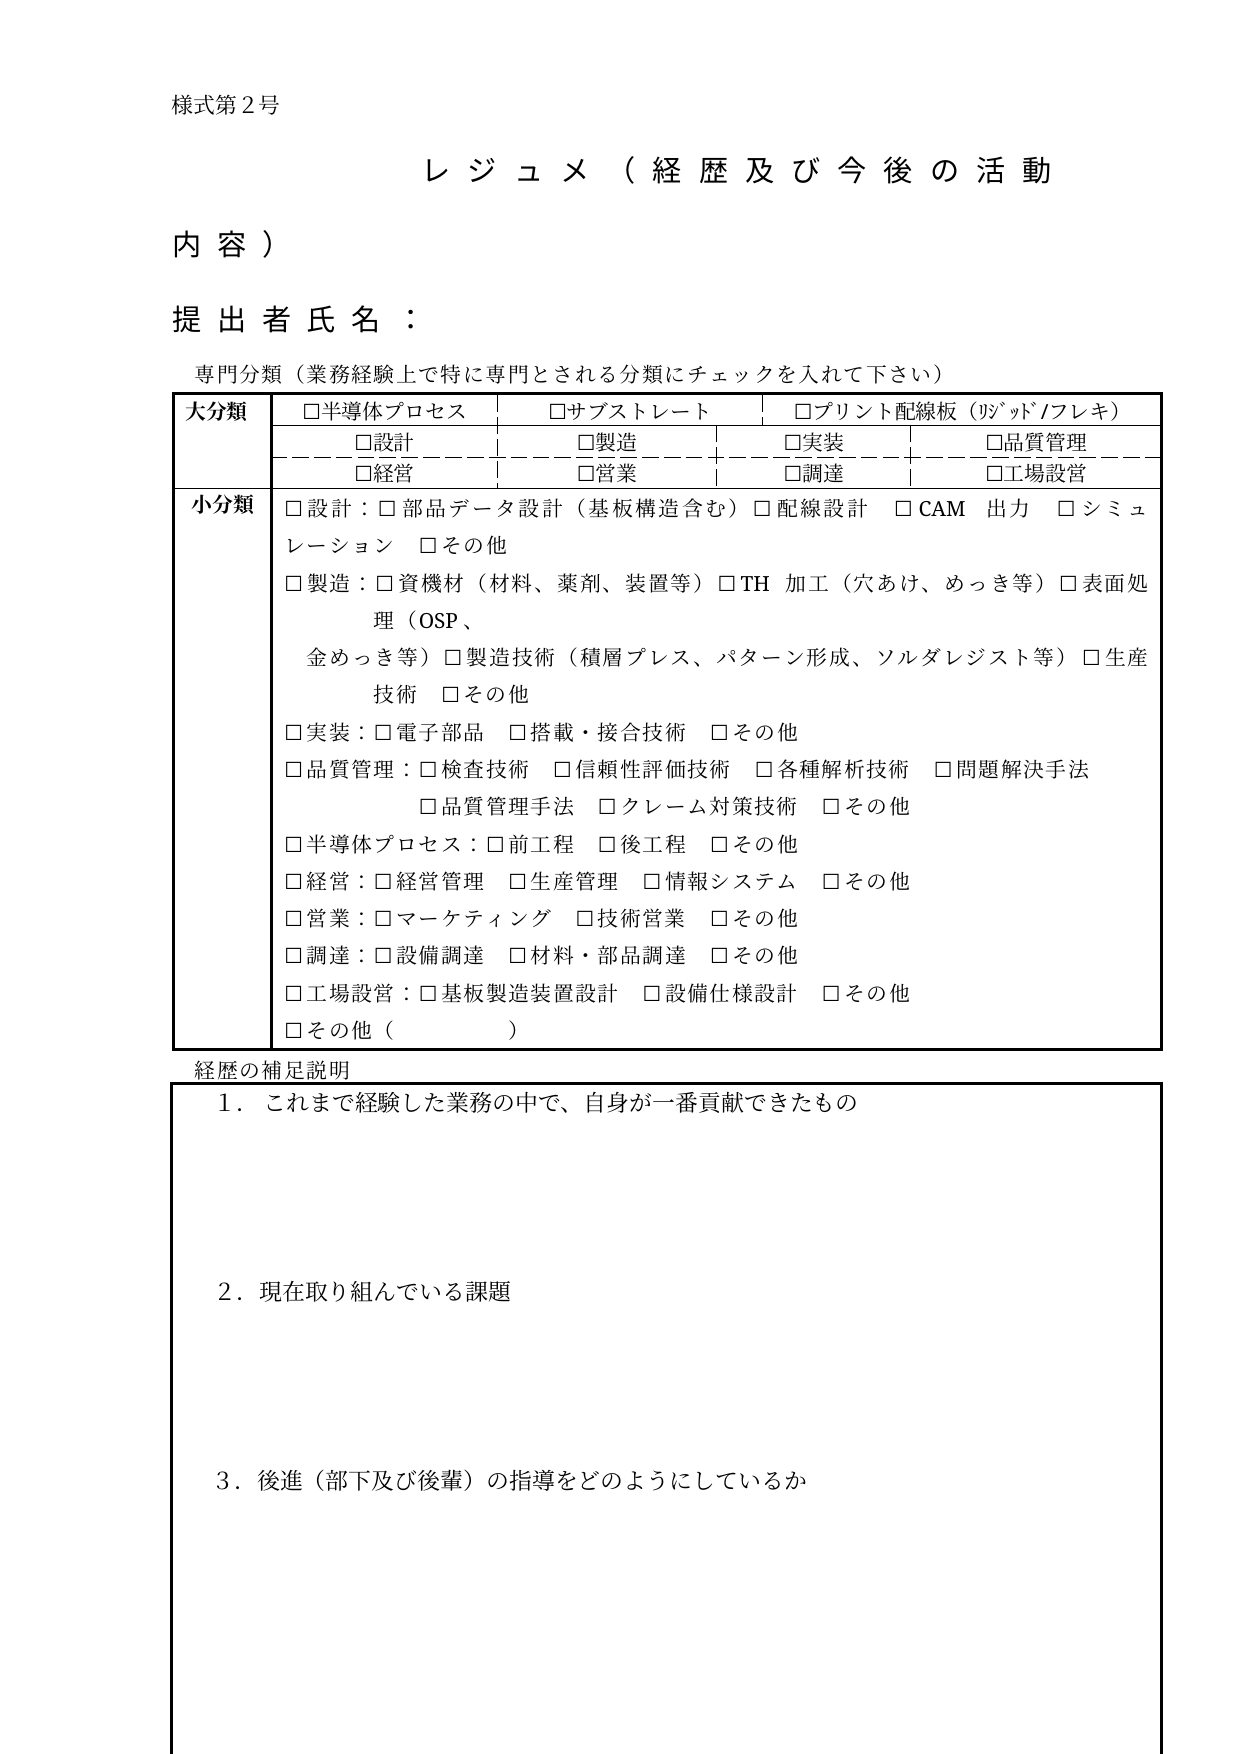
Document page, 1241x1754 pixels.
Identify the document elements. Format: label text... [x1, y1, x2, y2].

table_cell 経営 [273, 457, 497, 488]
table_cell 設計 [273, 426, 497, 457]
table_cell 設計：部品データ設計（基板構造含む）配線設計 CAM出力 シミュレーション その他 製造：資機材（材料、薬剤、装置等）TH加工（穴あけ、めっき等）表面処理（OSP、 金めっき等）製造技術（積層プレス、パターン形成、ソルダレジスト等）生産技術 その他 実装：電子部品 搭載・接合技術 その他 品質管理：検査技術 信頼性評価技術 各種解析技術 問題解決手法 品質管理手法 クレーム対策技術 その他 半導体プロセス：前工程 後工程 その他 経営：経営管理 生産管理 情報システム その他 営業：マーケティング 技術営業 その他 調達：設備調達 材料・部品調達 その他 工場設営：基板製造装置設計 設備仕様設計 その他 その他（ ） [273, 489, 1160, 1048]
table_header 半導体プロセス [273, 395, 497, 425]
list 経歴の補足説明 [172, 1051, 1068, 1082]
table_cell 実装 [716, 426, 911, 457]
text 専門分類（業務経験上で特に専門とされる分類にチェックを入れて下さい） [172, 355, 1068, 392]
table_cell 工場設営 [911, 457, 1160, 488]
table_cell 営業 [497, 457, 716, 488]
text レジュメ（経歴及び今後の活動内容） [172, 131, 1068, 280]
table_cell 調達 [716, 457, 911, 488]
text 提出者氏名： [172, 280, 1068, 355]
table_header 大分類 [175, 395, 270, 488]
table_cell 小分類 [175, 489, 270, 1048]
table_cell 品質管理 [911, 426, 1160, 457]
table_header サブストレート [497, 395, 763, 425]
table_header プリント配線板（ﾘｼﾞｯﾄﾞ/フレキ） [763, 395, 1160, 425]
table_cell 製造 [497, 426, 716, 457]
